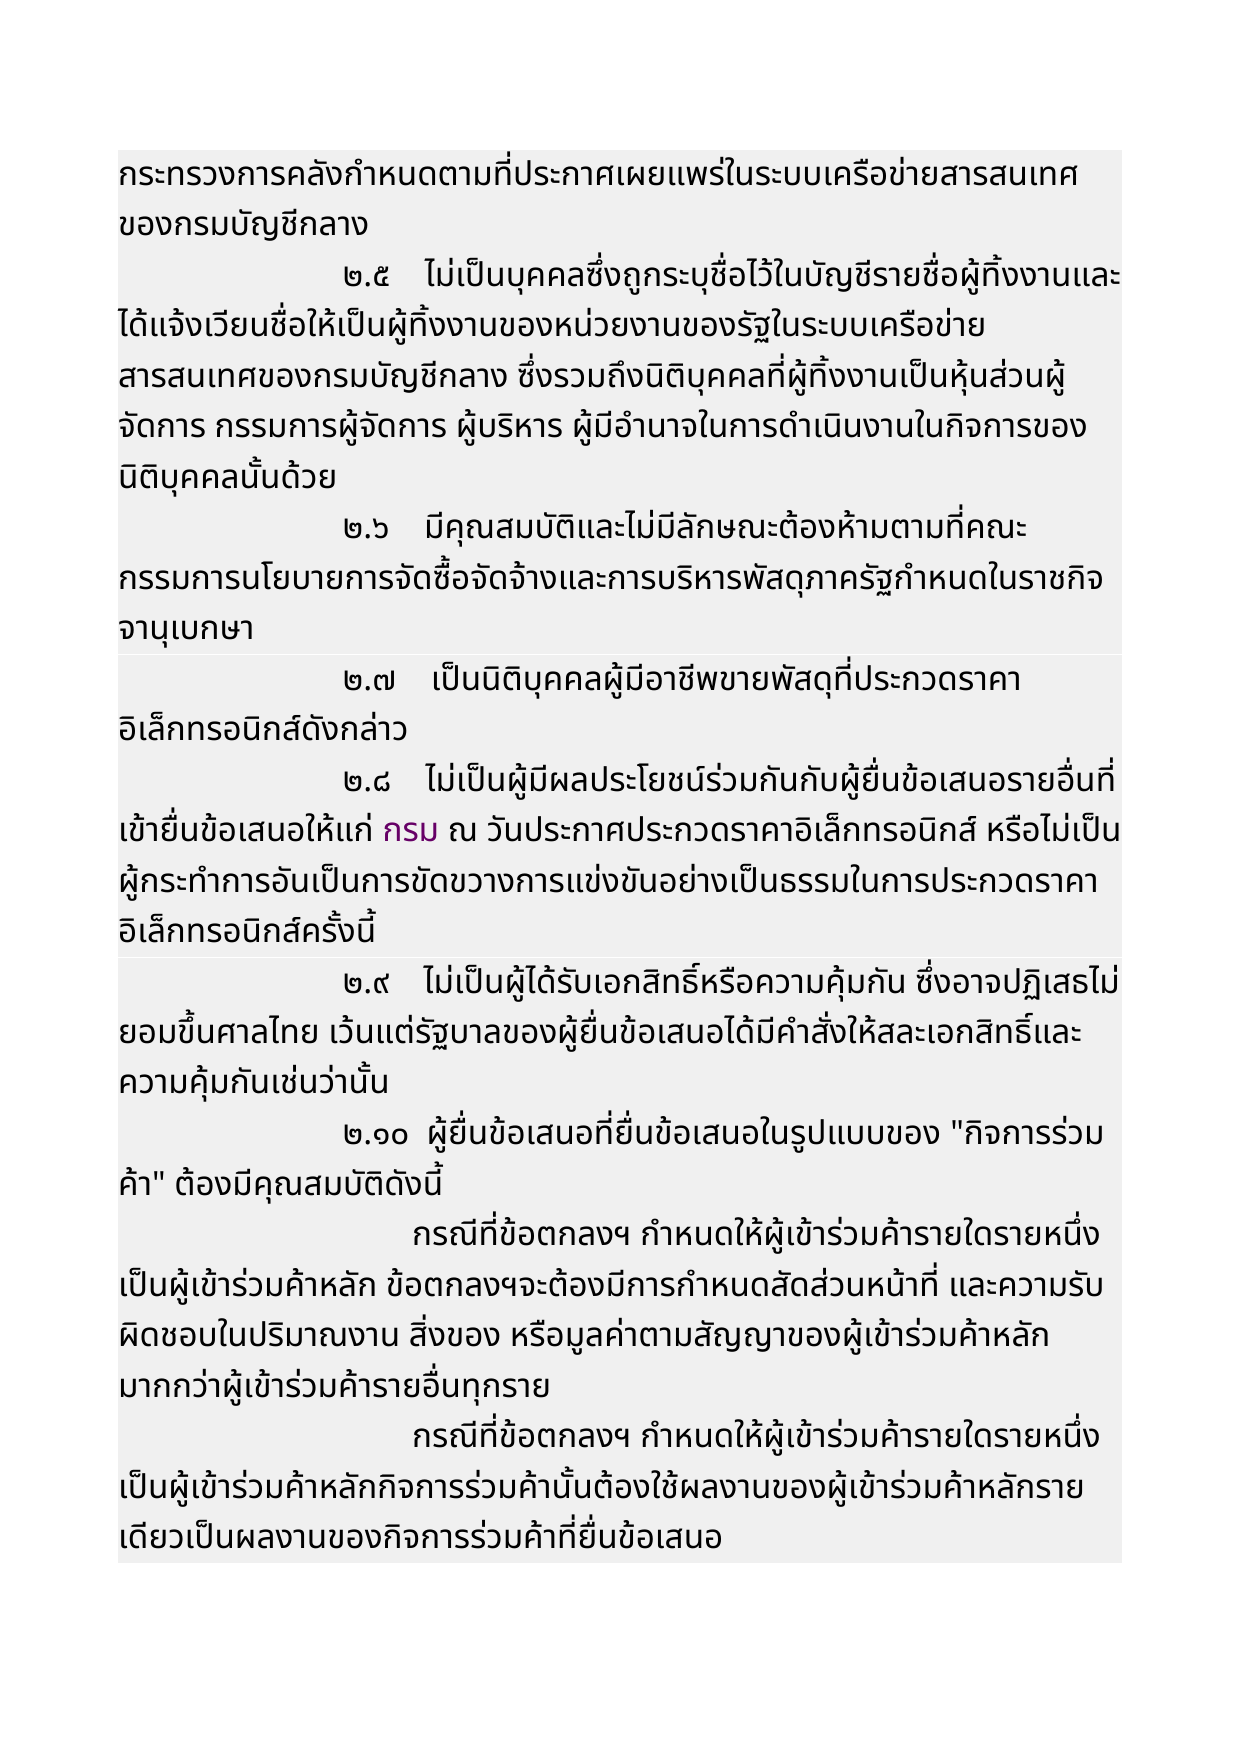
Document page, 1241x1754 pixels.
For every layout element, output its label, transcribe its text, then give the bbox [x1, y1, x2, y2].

table_cell ๒.๘ ไม่เป็นผู้มีผลประโยชน์ร่วมกันกับผู้ยื่นข้อเสนอรายอื่นที่เข้ายื่นข้อเสนอให้แก่ กรม ณ วันประกาศประกวดราคาอิเล็กทรอนิกส์ หรือไม่เป็นผู้กระทำการอันเป็นการขัดขวางการแข่งขันอย่างเป็นธรรมในการประกวดราคาอิเล็กทรอนิกส์ครั้งนี้ [118, 756, 1122, 957]
table_cell กรณีที่ข้อตกลงฯ กำหนดให้ผู้เข้าร่วมค้ารายใดรายหนึ่งเป็นผู้เข้าร่วมค้าหลัก ข้อตกลงฯจะต้องมีการกำหนดสัดส่วนหน้าที่ และความรับผิดชอบในปริมาณงาน สิ่งของ หรือมูลค่าตามสัญญาของผู้เข้าร่วมค้าหลักมากกว่าผู้เข้าร่วมค้ารายอื่นทุกราย [118, 1210, 1122, 1412]
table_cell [118, 150, 1122, 251]
table_cell ๒.๖ มีคุณสมบัติและไม่มีลักษณะต้องห้ามตามที่คณะกรรมการนโยบายการจัดซื้อจัดจ้างและการบริหารพัสดุภาครัฐกำหนดในราชกิจจานุเบกษา [118, 503, 1122, 654]
table_cell ๒.๕ ไม่เป็นบุคคลซึ่งถูกระบุชื่อไว้ในบัญชีรายชื่อผู้ทิ้งงานและได้แจ้งเวียนชื่อให้เป็นผู้ทิ้งงานของหน่วยงานของรัฐในระบบเครือข่ายสารสนเทศของกรมบัญชีกลาง ซึ่งรวมถึงนิติบุคคลที่ผู้ทิ้งงานเป็นหุ้นส่วนผู้จัดการ กรรมการผู้จัดการ ผู้บริหาร ผู้มีอำนาจในการดำเนินงานในกิจการของนิติบุคคลนั้นด้วย [118, 251, 1122, 503]
table_cell ๒.๙ ไม่เป็นผู้ได้รับเอกสิทธิ์หรือความคุ้มกัน ซึ่งอาจปฏิเสธไม่ยอมขึ้นศาลไทย เว้นแต่รัฐบาลของผู้ยื่นข้อเสนอได้มีคำสั่งให้สละเอกสิทธิ์และความคุ้มกันเช่นว่านั้น [118, 958, 1122, 1109]
table_cell ๒.๗ เป็นนิติบุคคลผู้มีอาชีพขายพัสดุที่ประกวดราคาอิเล็กทรอนิกส์ดังกล่าว [118, 655, 1122, 756]
table_cell กรณีที่ข้อตกลงฯ กำหนดให้ผู้เข้าร่วมค้ารายใดรายหนึ่งเป็นผู้เข้าร่วมค้าหลักกิจการร่วมค้านั้นต้องใช้ผลงานของผู้เข้าร่วมค้าหลักรายเดียวเป็นผลงานของกิจการร่วมค้าที่ยื่นข้อเสนอ [118, 1412, 1122, 1563]
table_cell ๒.๑๐ ผู้ยื่นข้อเสนอที่ยื่นข้อเสนอในรูปแบบของ "กิจการร่วมค้า" ต้องมีคุณสมบัติดังนี้ [118, 1109, 1122, 1210]
